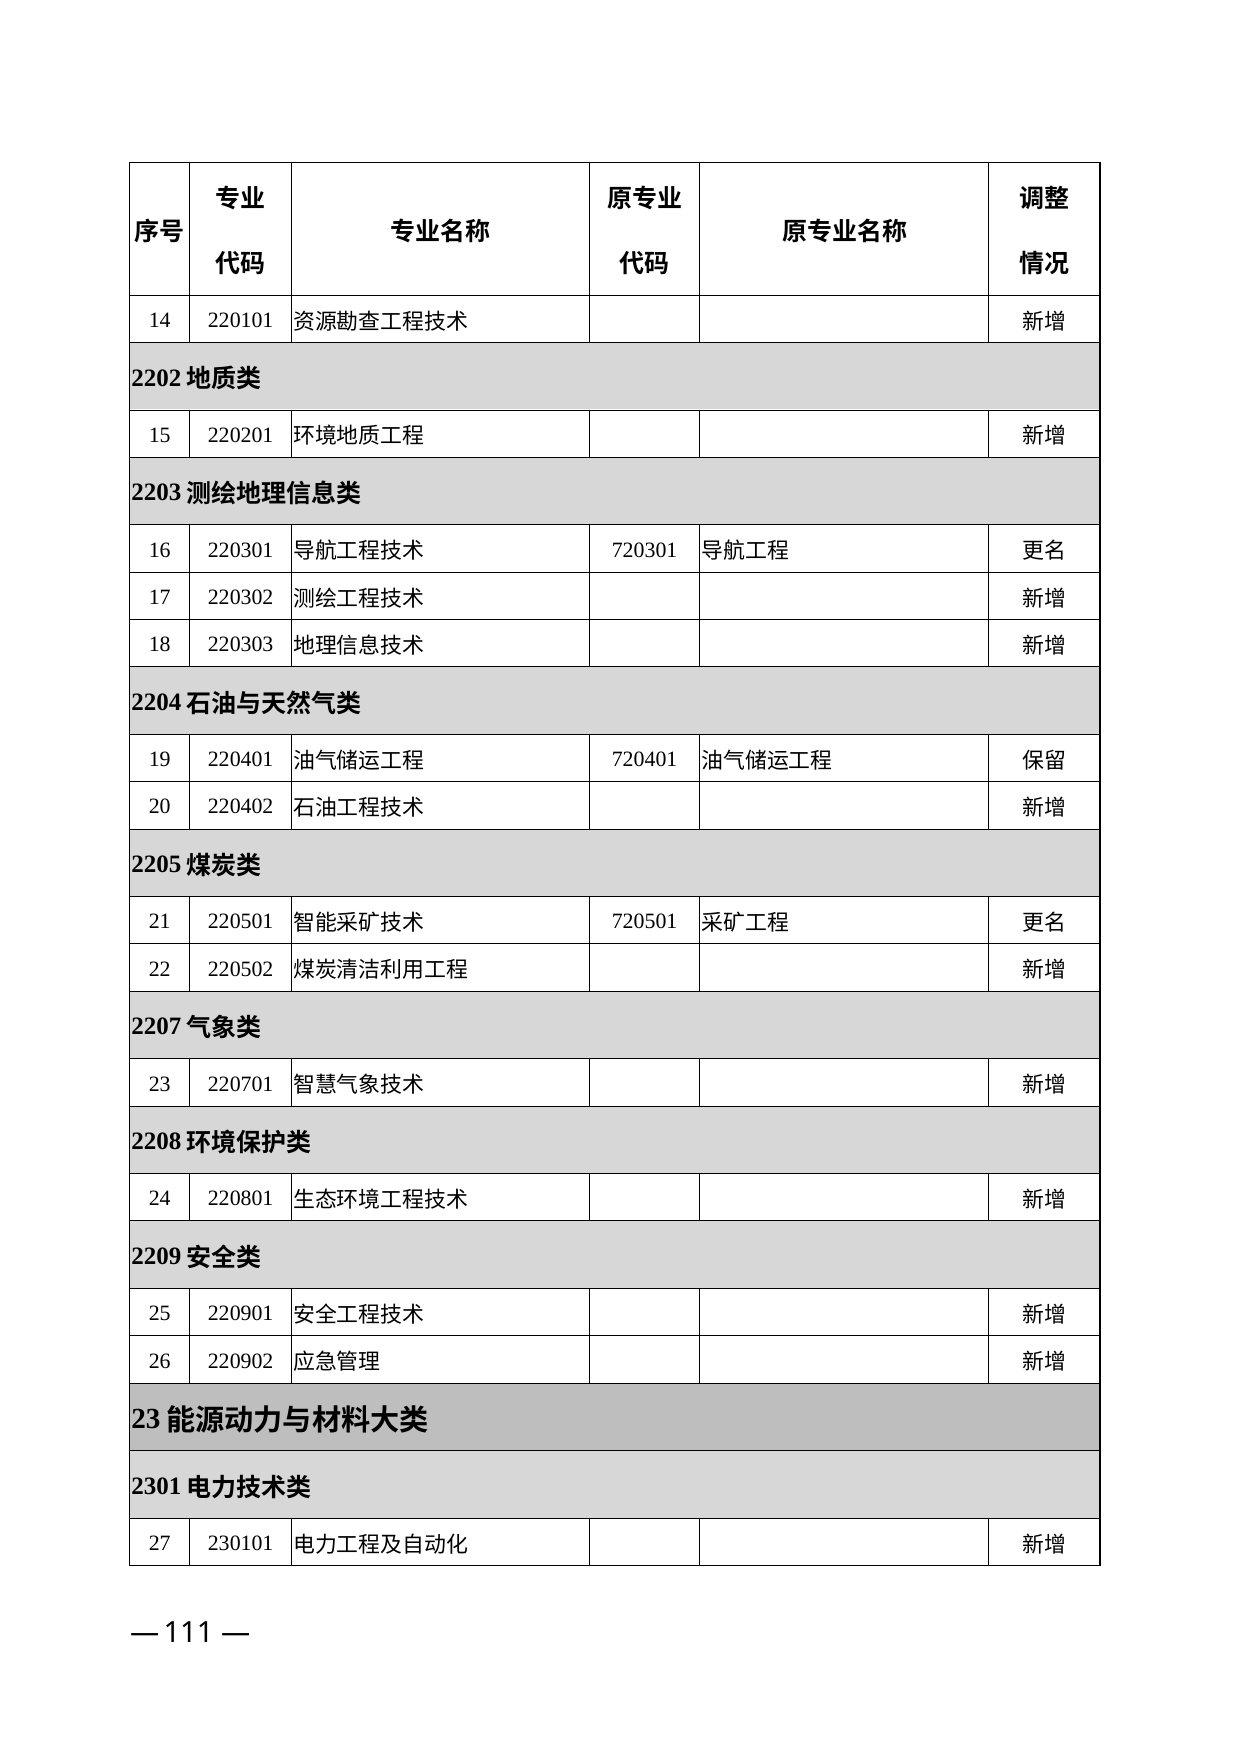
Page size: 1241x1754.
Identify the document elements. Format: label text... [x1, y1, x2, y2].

table_cell 19 [130, 735, 189, 781]
table_cell 2203测绘地理信息类 [130, 458, 1099, 524]
table_cell 220401 [190, 735, 291, 781]
table_cell 220303 [190, 620, 291, 666]
table_cell 新增 [989, 1336, 1099, 1383]
table_cell [700, 1174, 988, 1220]
table_cell 220302 [190, 573, 291, 619]
table_cell 220901 [190, 1289, 291, 1335]
table_cell 新增 [989, 1519, 1099, 1565]
table_cell [700, 1289, 988, 1335]
table_cell 保留 [989, 735, 1099, 781]
table_cell 230101 [190, 1519, 291, 1565]
table_cell 资源勘查工程技术 [292, 296, 589, 342]
table_cell 2208环境保护类 [130, 1107, 1099, 1173]
table_cell 220801 [190, 1174, 291, 1220]
table_cell [700, 1059, 988, 1106]
table_cell 2209安全类 [130, 1221, 1099, 1288]
table_cell 地理信息技术 [292, 620, 589, 666]
table_cell 220101 [190, 296, 291, 342]
table_cell 采矿工程 [700, 897, 988, 943]
table_cell 23 [130, 1059, 189, 1106]
table_cell 新增 [989, 1059, 1099, 1106]
table_cell [590, 1174, 699, 1220]
table_cell 智慧气象技术 [292, 1059, 589, 1106]
table_cell [700, 620, 988, 666]
table_cell [590, 620, 699, 666]
table_cell 新增 [989, 1174, 1099, 1220]
table_cell 新增 [989, 620, 1099, 666]
table_cell 21 [130, 897, 189, 943]
table_cell 生态环境工程技术 [292, 1174, 589, 1220]
table_cell 煤炭清洁利用工程 [292, 944, 589, 991]
table_cell 环境地质工程 [292, 411, 589, 457]
table_header 专业名称 [292, 163, 589, 294]
table_cell 14 [130, 296, 189, 342]
table_cell 720401 [590, 735, 699, 781]
table_cell 17 [130, 573, 189, 619]
table_cell 15 [130, 411, 189, 457]
table_cell 电力工程及自动化 [292, 1519, 589, 1565]
table_cell [700, 944, 988, 991]
table_header 原专业 代码 [590, 163, 699, 294]
table_cell 2205煤炭类 [130, 830, 1099, 896]
table_cell 2207气象类 [130, 992, 1099, 1058]
table_cell 油气储运工程 [700, 735, 988, 781]
table_cell 2202地质类 [130, 343, 1099, 409]
table_cell [700, 573, 988, 619]
table_cell [700, 1336, 988, 1383]
table_cell 应急管理 [292, 1336, 589, 1383]
table_cell 石油工程技术 [292, 782, 589, 828]
table_cell 26 [130, 1336, 189, 1383]
table_cell [590, 1336, 699, 1383]
table_cell 220501 [190, 897, 291, 943]
table_cell 27 [130, 1519, 189, 1565]
table_header 专业 代码 [190, 163, 291, 294]
table_cell 新增 [989, 296, 1099, 342]
table_cell 16 [130, 525, 189, 572]
table_cell 24 [130, 1174, 189, 1220]
table_cell 新增 [989, 411, 1099, 457]
table_cell [590, 944, 699, 991]
table_cell [590, 573, 699, 619]
table_cell 220902 [190, 1336, 291, 1383]
table_cell 智能采矿技术 [292, 897, 589, 943]
table_cell [590, 296, 699, 342]
table_cell 25 [130, 1289, 189, 1335]
table_cell [590, 1519, 699, 1565]
table_cell 22 [130, 944, 189, 991]
table_header 调整 情况 [989, 163, 1099, 294]
table_cell [590, 782, 699, 828]
table_cell 安全工程技术 [292, 1289, 589, 1335]
table_cell 220301 [190, 525, 291, 572]
table_cell [590, 1289, 699, 1335]
table_cell [700, 411, 988, 457]
table_cell 导航工程技术 [292, 525, 589, 572]
table_cell 测绘工程技术 [292, 573, 589, 619]
table_cell 220701 [190, 1059, 291, 1106]
table_cell 新增 [989, 1289, 1099, 1335]
table_cell [590, 411, 699, 457]
table_cell [590, 1059, 699, 1106]
table_cell 2204石油与天然气类 [130, 667, 1099, 734]
table_cell 新增 [989, 944, 1099, 991]
table_cell 720501 [590, 897, 699, 943]
table_cell 油气储运工程 [292, 735, 589, 781]
table_cell 新增 [989, 782, 1099, 828]
table_cell 2301电力技术类 [130, 1451, 1099, 1518]
table_cell 导航工程 [700, 525, 988, 572]
table_cell [700, 1519, 988, 1565]
table_cell 新增 [989, 573, 1099, 619]
table_cell 720301 [590, 525, 699, 572]
table_header 原专业名称 [700, 163, 988, 294]
table_cell 23能源动力与材料大类 [130, 1384, 1099, 1450]
table_cell [700, 782, 988, 828]
table_cell 18 [130, 620, 189, 666]
table_cell 更名 [989, 525, 1099, 572]
table_cell [700, 296, 988, 342]
table_header 序号 [130, 163, 189, 294]
table_cell 220402 [190, 782, 291, 828]
table_cell 更名 [989, 897, 1099, 943]
table_cell 220502 [190, 944, 291, 991]
table_cell 220201 [190, 411, 291, 457]
table_cell 20 [130, 782, 189, 828]
